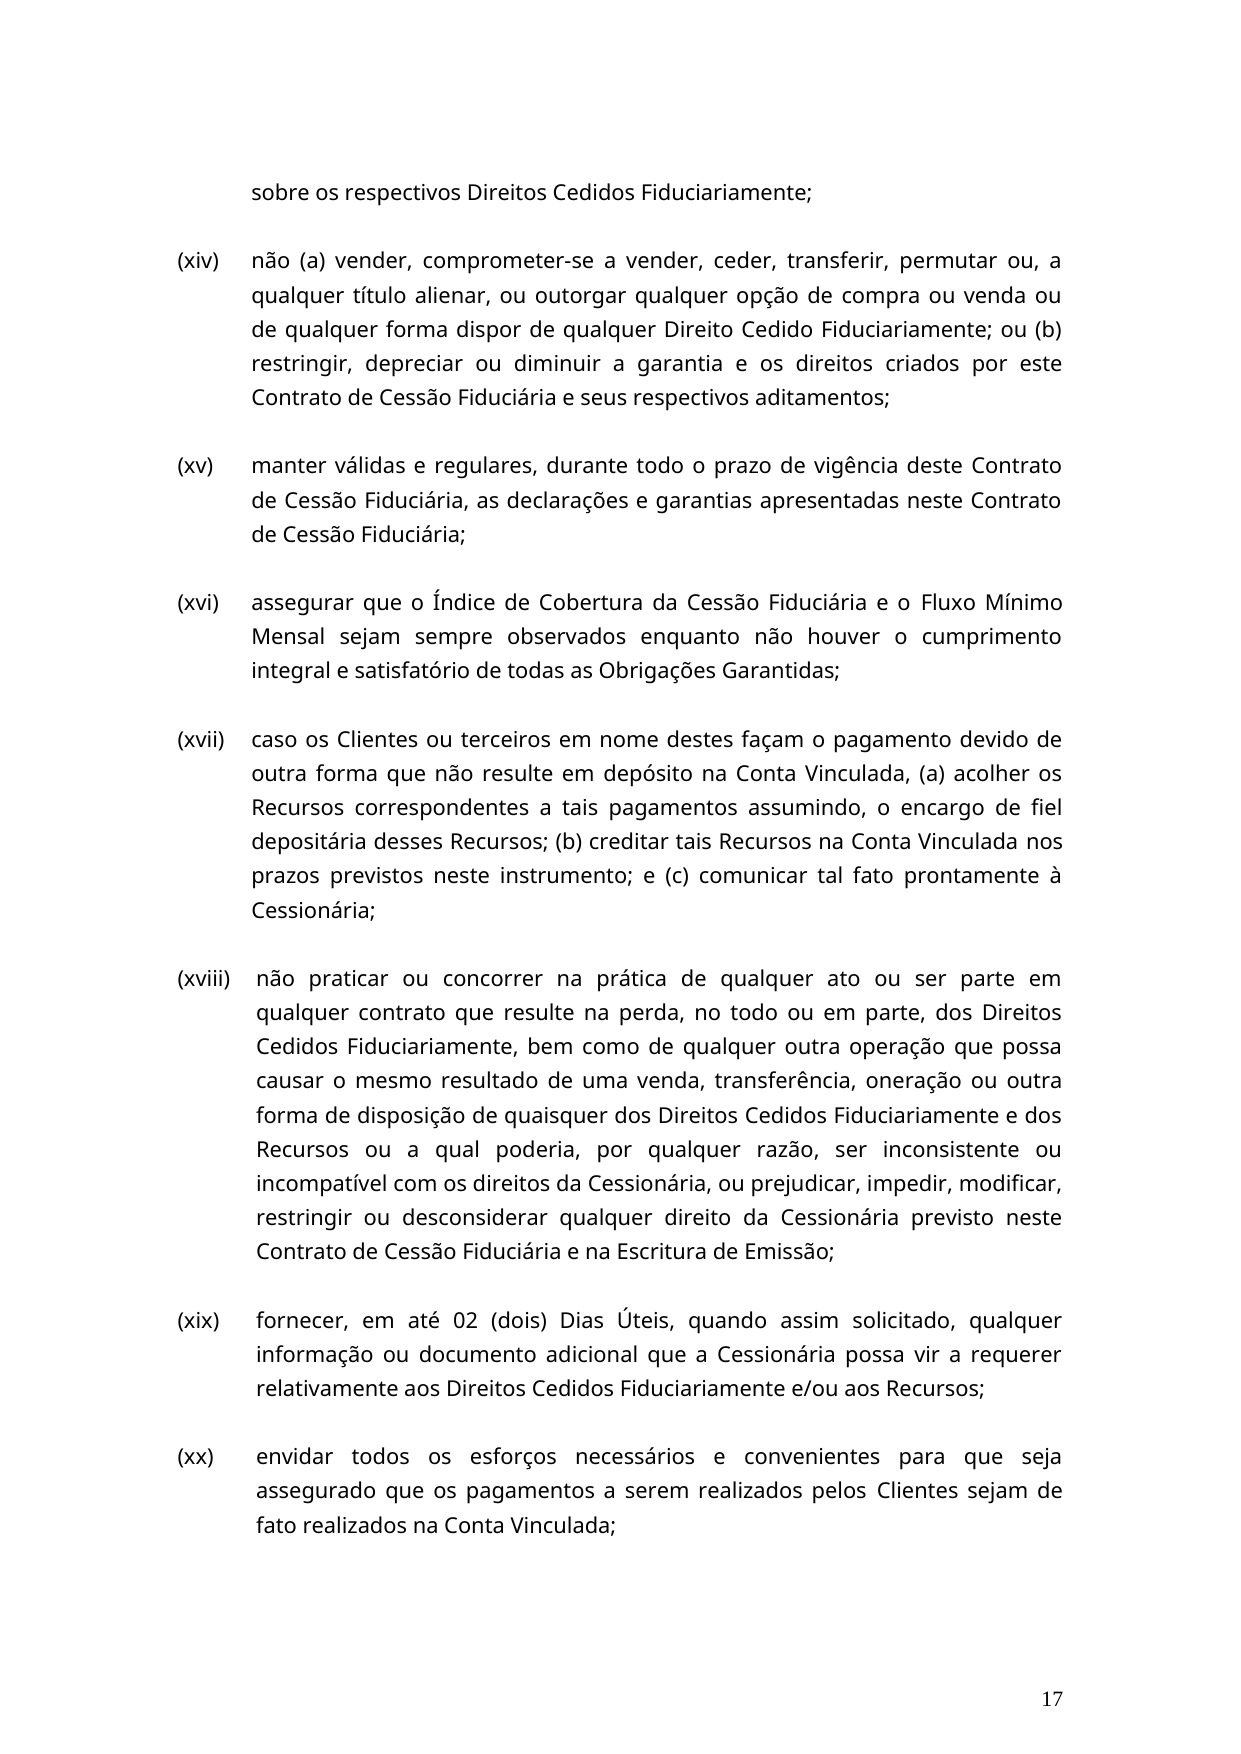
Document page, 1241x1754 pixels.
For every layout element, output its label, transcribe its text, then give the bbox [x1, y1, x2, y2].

list fornecer, em até 02 (dois) Dias Úteis, quando assim solicitado, qualquer informação ou documento adicional que a Cessionária possa vir a requerer relativamente aos Direitos Cedidos Fiduciariamente e/ou aos Recursos; [177, 1305, 1063, 1403]
list não (a) vender, comprometer-se a vender, ceder, transferir, permutar ou, a qualquer título alienar, ou outorgar qualquer opção de compra ou venda ou de qualquer forma dispor de qualquer Direito Cedido Fiduciariamente; ou (b) restringir, depreciar ou diminuir a garantia e os direitos criados por este Contrato de Cessão Fiduciária e seus respectivos aditamentos; [177, 246, 1063, 412]
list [177, 177, 1063, 207]
list não praticar ou concorrer na prática de qualquer ato ou ser parte em qualquer contrato que resulte na perda, no todo ou em parte, dos Direitos Cedidos Fiduciariamente, bem como de qualquer outra operação que possa causar o mesmo resultado de uma venda, transferência, oneração ou outra forma de disposição de quaisquer dos Direitos Cedidos Fiduciariamente e dos Recursos ou a qual poderia, por qualquer razão, ser inconsistente ou incompatível com os direitos da Cessionária, ou prejudicar, impedir, modificar, restringir ou desconsiderar qualquer direito da Cessionária previsto neste Contrato de Cessão Fiduciária e na Escritura de Emissão; [177, 963, 1063, 1266]
list assegurar que o Índice de Cobertura da Cessão Fiduciária e o Fluxo Mínimo Mensal sejam sempre observados enquanto não houver o cumprimento integral e satisfatório de todas as Obrigações Garantidas; [177, 587, 1063, 685]
list manter válidas e regulares, durante todo o prazo de vigência deste Contrato de Cessão Fiduciária, as declarações e garantias apresentadas neste Contrato de Cessão Fiduciária; [177, 451, 1063, 549]
list caso os Clientes ou terceiros em nome destes façam o pagamento devido de outra forma que não resulte em depósito na Conta Vinculada, (a) acolher os Recursos correspondentes a tais pagamentos assumindo, o encargo de fiel depositária desses Recursos; (b) creditar tais Recursos na Conta Vinculada nos prazos previstos neste instrumento; e (c) comunicar tal fato prontamente à Cessionária; [177, 724, 1063, 924]
list envidar todos os esforços necessários e convenientes para que seja assegurado que os pagamentos a serem realizados pelos Clientes sejam de fato realizados na Conta Vinculada; [177, 1441, 1063, 1539]
